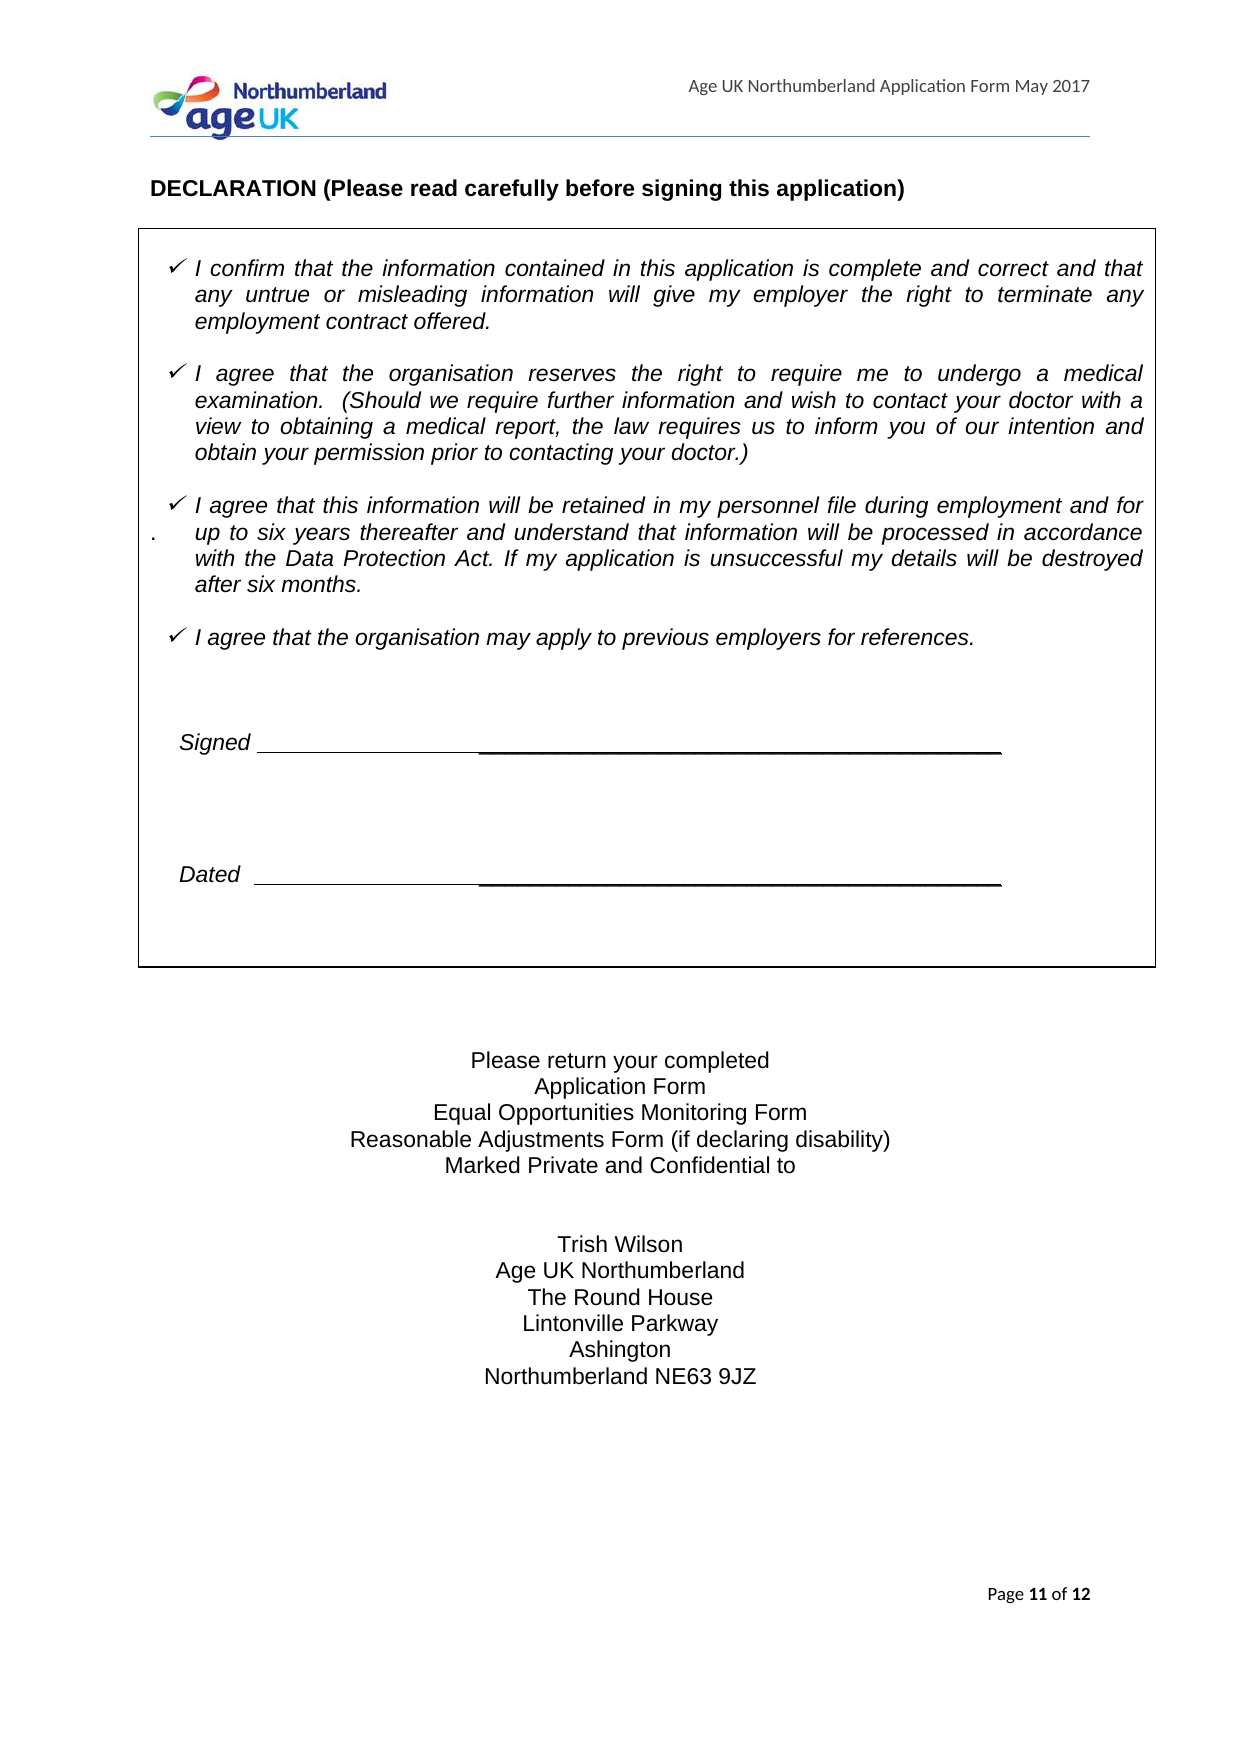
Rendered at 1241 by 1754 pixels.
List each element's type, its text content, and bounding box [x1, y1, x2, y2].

picture [148, 70, 400, 153]
text Age UK Northumberland [150, 1257, 1090, 1284]
text DECLARATION (Please read carefully before signing this application) [150, 175, 1090, 201]
text Lintonville Parkway [150, 1310, 1090, 1336]
text The Round House [150, 1284, 1090, 1310]
text Northumberland NE63 9JZ [150, 1363, 1090, 1389]
text Application Form [150, 1073, 1090, 1099]
text Equal Opportunities Monitoring Form [150, 1099, 1090, 1126]
text Please return your completed [150, 1047, 1090, 1073]
table_header I confirm that the information contained in this application is complete and correct and that any untrue or misleading information will give my employer the right to terminate any employment contract offered. I agree that the organisation reserves the right to require me to undergo a medical examination. (Should we require further information and wish to contact your doctor with a view to obtaining a medical report, the law requires us to inform you of our intention and obtain your permission prior to contacting your doctor.) I agree that this information will be retained in my personnel file during employment and for up to six years thereafter and understand that information will be processed in accordance with the Data Protection Act. If my application is unsuccessful my details will be destroyed after six months. I agree that the organisation may apply to previous employers for references. Signed _________________________________________ Dated _________________________________________ [168, 229, 1155, 966]
table_header . [139, 229, 168, 966]
text Ashington [150, 1336, 1090, 1363]
text Marked Private and Confidential to [150, 1152, 1090, 1178]
text Reasonable Adjustments Form (if declaring disability) [150, 1126, 1090, 1152]
text Trish Wilson [150, 1231, 1090, 1257]
